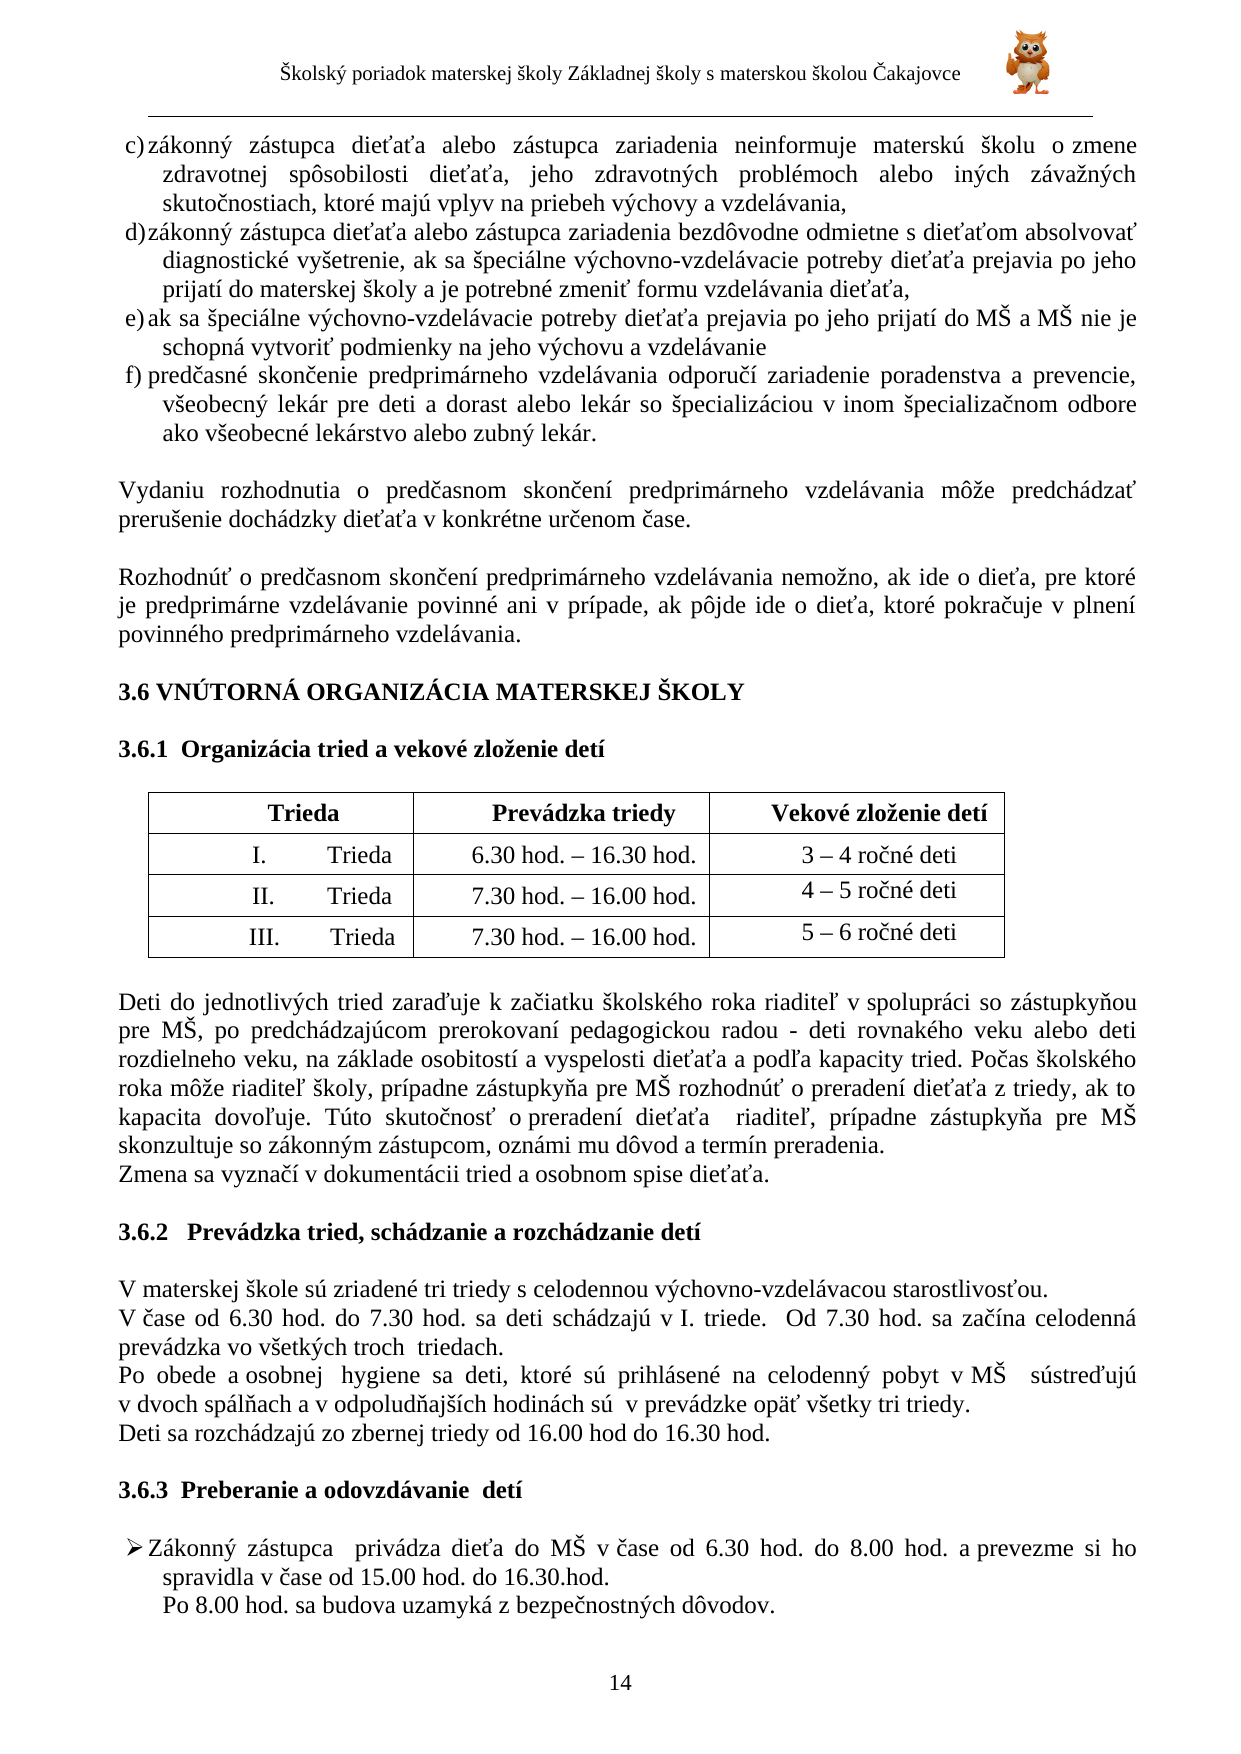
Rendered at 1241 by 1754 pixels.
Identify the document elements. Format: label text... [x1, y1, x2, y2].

list Zákonný zástupca privádza dieťa do MŠ v čase od 6.30 hod. do 8.00 hod. a prevezme si ho spravidla v čase od 15.00 hod. do 16.30.hod. [125, 1533, 1137, 1591]
list ak sa špeciálne výchovno-vzdelávacie potreby dieťaťa prejavia po jeho prijatí do MŠ a MŠ nie je schopná vytvoriť podmienky na jeho výchovu a vzdelávanie [125, 303, 1137, 360]
text 3.6 VNÚTORNÁ ORGANIZÁCIA MATERSKEJ ŠKOLY [118, 677, 1137, 705]
table_cell 5 – 6 ročné deti [710, 917, 1004, 957]
table_header Trieda [149, 793, 413, 833]
table_cell 7.30 hod. – 16.00 hod. [414, 875, 709, 916]
text 3.6.3 Preberanie a odovzdávanie detí [118, 1476, 1137, 1504]
text Rozhodnúť o predčasnom skončení predprimárneho vzdelávania nemožno, ak ide o dieťa, pre ktoré je predprimárne vzdelávanie povinné ani v prípade, ak pôjde ide o dieťa, ktoré pokračuje v plnení povinného predprimárneho vzdelávania. [118, 562, 1137, 648]
table_cell Trieda [149, 875, 413, 916]
picture [1006, 29, 1050, 94]
table_cell 7.30 hod. – 16.00 hod. [414, 917, 709, 957]
text Deti sa rozchádzajú zo zbernej triedy od 16.00 hod do 16.30 hod. [118, 1418, 1137, 1447]
text Vydaniu rozhodnutia o predčasnom skončení predprimárneho vzdelávania môže predchádzať prerušenie dochádzky dieťaťa v konkrétne určenom čase. [118, 475, 1137, 533]
table_cell Trieda [149, 834, 413, 874]
table_cell 4 – 5 ročné deti [710, 875, 1004, 916]
text V čase od 6.30 hod. do 7.30 hod. sa deti schádzajú v I. triede. Od 7.30 hod. sa začína celodenná prevádzka vo všetkých troch triedach. [118, 1303, 1137, 1361]
list Po 8.00 hod. sa budova uzamyká z bezpečnostných dôvodov. [162, 1591, 1137, 1619]
table_cell 6.30 hod. – 16.30 hod. [414, 834, 709, 874]
text 3.6.2 Prevádzka tried, schádzanie a rozchádzanie detí [118, 1217, 1137, 1246]
list zákonný zástupca dieťaťa alebo zástupca zariadenia neinformuje materskú školu o zmene zdravotnej spôsobilosti dieťaťa, jeho zdravotných problémoch alebo iných závažných skutočnostiach, ktoré majú vplyv na priebeh výchovy a vzdelávania, [125, 130, 1137, 217]
table_header Prevádzka triedy [414, 793, 709, 833]
text Deti do jednotlivých tried zaraďuje k začiatku školského roka riaditeľ v spolupráci so zástupkyňou pre MŠ, po predchádzajúcom prerokovaní pedagogickou radou - deti rovnakého veku alebo deti rozdielneho veku, na základe osobitostí a vyspelosti dieťaťa a podľa kapacity tried. Počas školského roka môže riaditeľ školy, prípadne zástupkyňa pre MŠ rozhodnúť o preradení dieťaťa z triedy, ak to kapacita dovoľuje. Túto skutočnosť o preradení dieťaťa riaditeľ, prípadne zástupkyňa pre MŠ skonzultuje so zákonným zástupcom, oznámi mu dôvod a termín preradenia. [118, 987, 1137, 1159]
table_header Vekové zloženie detí [710, 793, 1004, 833]
text Po obede a osobnej hygiene sa deti, ktoré sú prihlásené na celodenný pobyt v MŠ sústreďujú v dvoch spálňach a v odpoludňajších hodinách sú v prevádzke opäť všetky tri triedy. [118, 1361, 1137, 1418]
table_cell 3 – 4 ročné deti [710, 834, 1004, 874]
table_cell Trieda [149, 917, 413, 957]
list predčasné skončenie predprimárneho vzdelávania odporučí zariadenie poradenstva a prevencie, všeobecný lekár pre deti a dorast alebo lekár so špecializáciou v inom špecializačnom odbore ako všeobecné lekárstvo alebo zubný lekár. [125, 360, 1137, 447]
text Zmena sa vyznačí v dokumentácii tried a osobnom spise dieťaťa. [118, 1159, 1137, 1188]
list zákonný zástupca dieťaťa alebo zástupca zariadenia bezdôvodne odmietne s dieťaťom absolvovať diagnostické vyšetrenie, ak sa špeciálne výchovno-vzdelávacie potreby dieťaťa prejavia po jeho prijatí do materskej školy a je potrebné zmeniť formu vzdelávania dieťaťa, [125, 217, 1137, 303]
text V materskej škole sú zriadené tri triedy s celodennou výchovno-vzdelávacou starostlivosťou. [118, 1274, 1137, 1303]
text 3.6.1 Organizácia tried a vekové zloženie detí [118, 734, 1137, 763]
